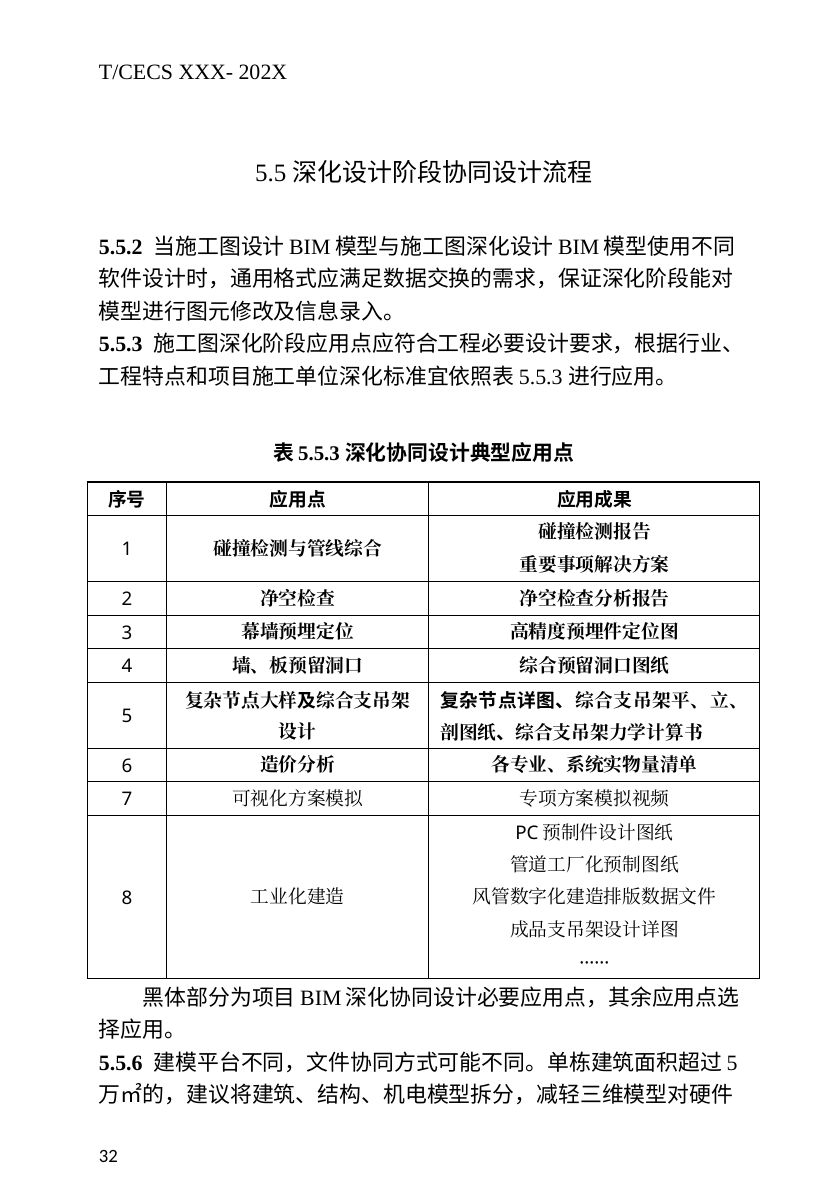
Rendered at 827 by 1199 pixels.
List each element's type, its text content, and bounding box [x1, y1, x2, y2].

table_cell PC预制件设计图纸 管道工厂化预制图纸 风管数字化建造排版数据文件 成品支吊架设计详图 ······ [429, 816, 759, 978]
table_cell 各专业、系统实物量清单 [429, 749, 759, 781]
table_cell 1 [88, 516, 166, 581]
table_cell 幕墙预埋定位 [167, 616, 428, 648]
table_cell 7 [88, 782, 166, 815]
table_header 序号 [88, 483, 166, 515]
text 5.5.3 施工图深化阶段应用点应符合工程必要设计要求，根据行业、工程特点和项目施工单位深化标准宜依照表5.5.3 进行应用。 [99, 326, 748, 391]
table_cell 高精度预埋件定位图 [429, 616, 759, 648]
table_cell 6 [88, 749, 166, 781]
table_cell 专项方案模拟视频 [429, 782, 759, 815]
list 5.5.2 当施工图设计BIM模型与施工图深化设计BIM模型使用不同软件设计时，通用格式应满足数据交换的需求，保证深化阶段能对模型进行图元修改及信息录入。 [99, 228, 748, 326]
table_cell 造价分析 [167, 749, 428, 781]
table_cell 可视化方案模拟 [167, 782, 428, 815]
table_cell 5 [88, 683, 166, 748]
table_cell 综合预留洞口图纸 [429, 649, 759, 682]
subtitle 5.5 深化设计阶段协同设计流程 [99, 138, 748, 203]
table_cell 2 [88, 582, 166, 614]
table_header 应用点 [167, 483, 428, 515]
text 表5.5.3 深化协同设计典型应用点 [99, 436, 748, 466]
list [99, 1044, 748, 1109]
table_cell 净空检查分析报告 [429, 582, 759, 614]
table_cell 4 [88, 649, 166, 682]
table_cell 复杂节点详图、综合支吊架平、立、剖图纸、综合支吊架力学计算书 [429, 683, 759, 748]
table_cell 净空检查 [167, 582, 428, 614]
table_cell 工业化建造 [167, 816, 428, 978]
table_cell 8 [88, 816, 166, 978]
table_cell 墙、板预留洞口 [167, 649, 428, 682]
table_cell 3 [88, 616, 166, 648]
table_header 应用成果 [429, 483, 759, 515]
list 黑体部分为项目BIM深化协同设计必要应用点，其余应用点选择应用。 [99, 979, 748, 1044]
table_cell 碰撞检测与管线综合 [167, 516, 428, 581]
table_cell 碰撞检测报告 重要事项解决方案 [429, 516, 759, 581]
table_cell 复杂节点大样及综合支吊架设计 [167, 683, 428, 748]
